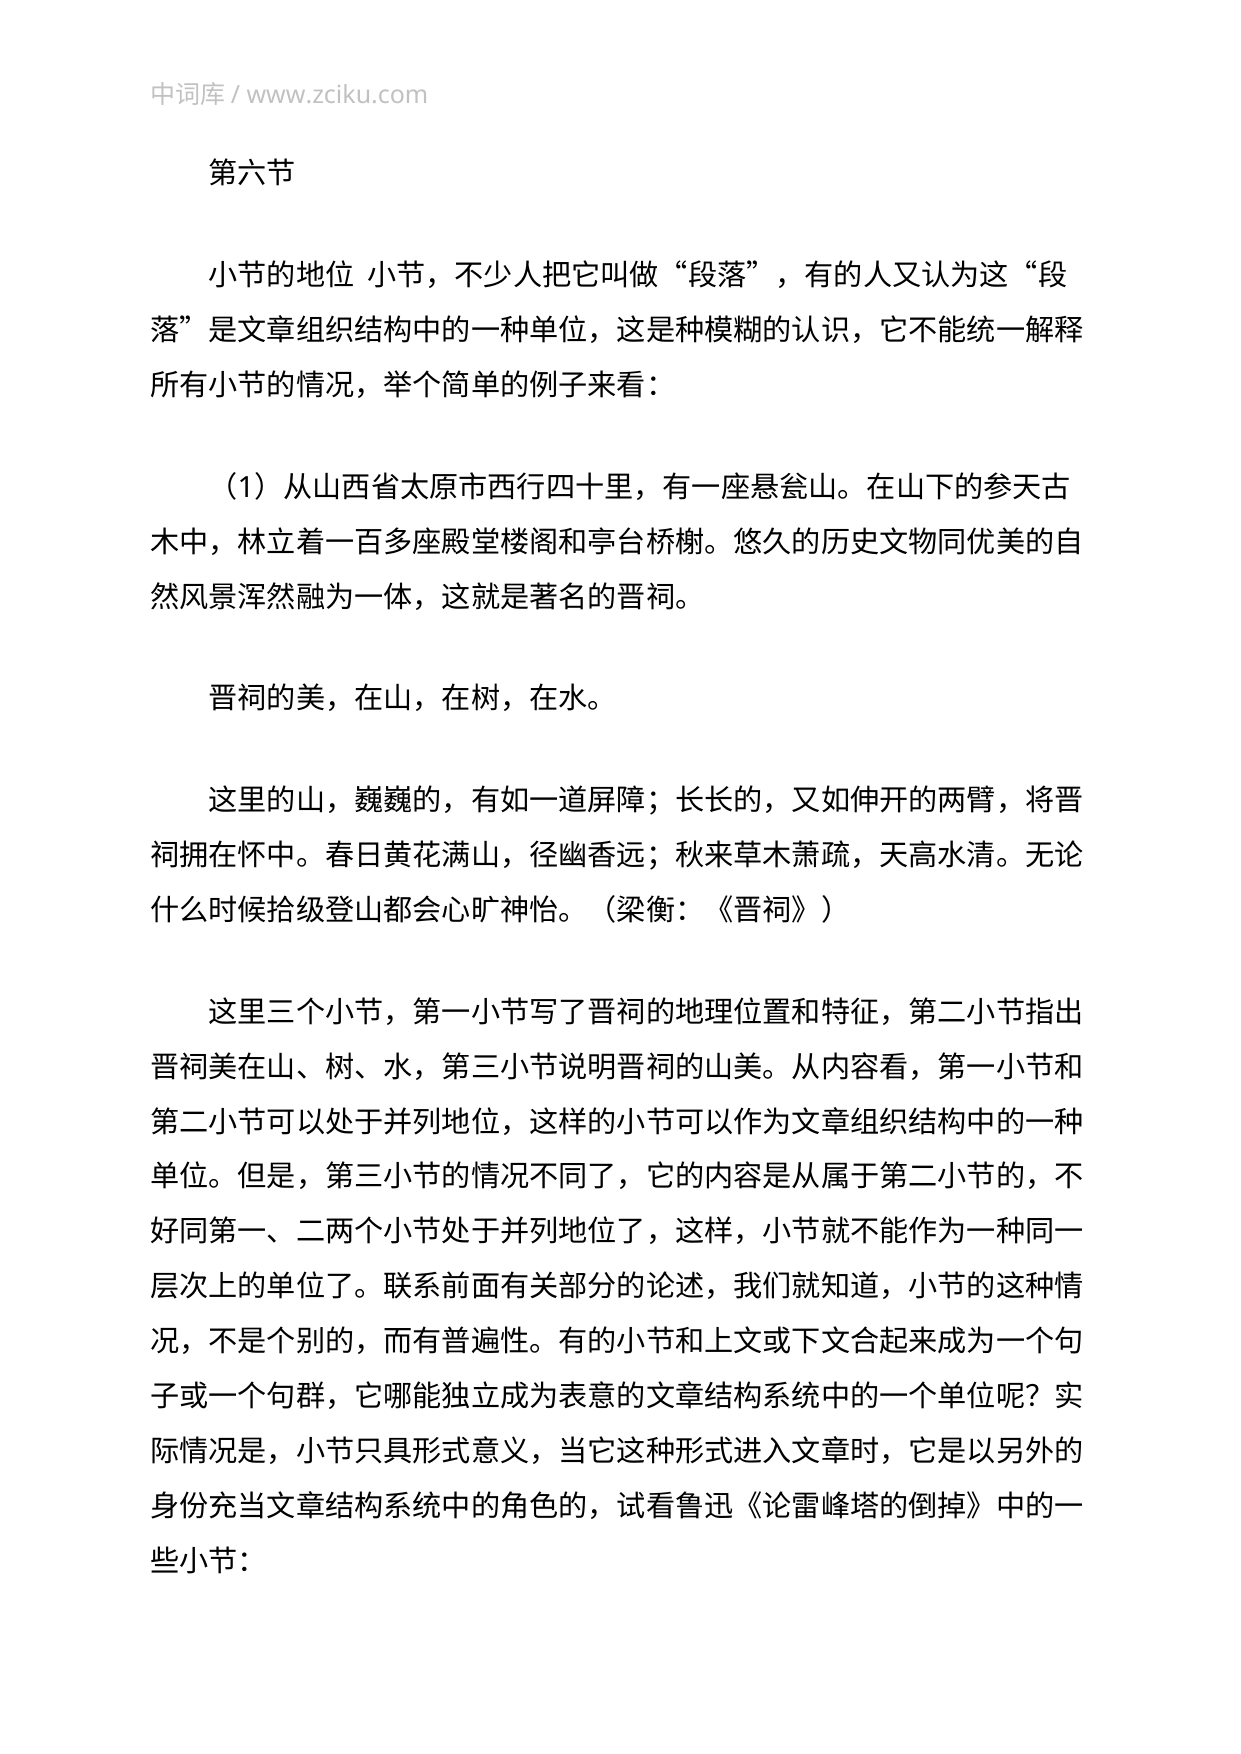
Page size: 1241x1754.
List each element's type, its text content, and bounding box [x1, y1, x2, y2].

text 第六节 [150, 150, 1090, 192]
text （1）从山西省太原市西行四十里，有一座悬瓮山。在山下的参天古木中，林立着一百多座殿堂楼阁和亭台桥榭。悠久的历史文物同优美的自然风景浑然融为一体，这就是著名的晋祠。 [150, 463, 1090, 616]
text 这里的山，巍巍的，有如一道屏障；长长的，又如伸开的两臂，将晋祠拥在怀中。春日黄花满山，径幽香远；秋来草木萧疏，天高水清。无论什么时候拾级登山都会心旷神怡。（梁衡：《晋祠》） [150, 777, 1090, 929]
text 这里三个小节，第一小节写了晋祠的地理位置和特征，第二小节指出晋祠美在山、树、水，第三小节说明晋祠的山美。从内容看，第一小节和第二小节可以处于并列地位，这样的小节可以作为文章组织结构中的一种单位。但是，第三小节的情况不同了，它的内容是从属于第二小节的，不好同第一、二两个小节处于并列地位了，这样，小节就不能作为一种同一层次上的单位了。联系前面有关部分的论述，我们就知道，小节的这种情况，不是个别的，而有普遍性。有的小节和上文或下文合起来成为一个句子或一个句群，它哪能独立成为表意的文章结构系统中的一个单位呢？实际情况是，小节只具形式意义，当它这种形式进入文章时，它是以另外的身份充当文章结构系统中的角色的，试看鲁迅《论雷峰塔的倒掉》中的一些小节： [150, 988, 1090, 1579]
text 晋祠的美，在山，在树，在水。 [150, 675, 1090, 717]
text 小节的地位 小节，不少人把它叫做“段落”，有的人又认为这“段落”是文章组织结构中的一种单位，这是种模糊的认识，它不能统一解释所有小节的情况，举个简单的例子来看： [150, 252, 1090, 404]
